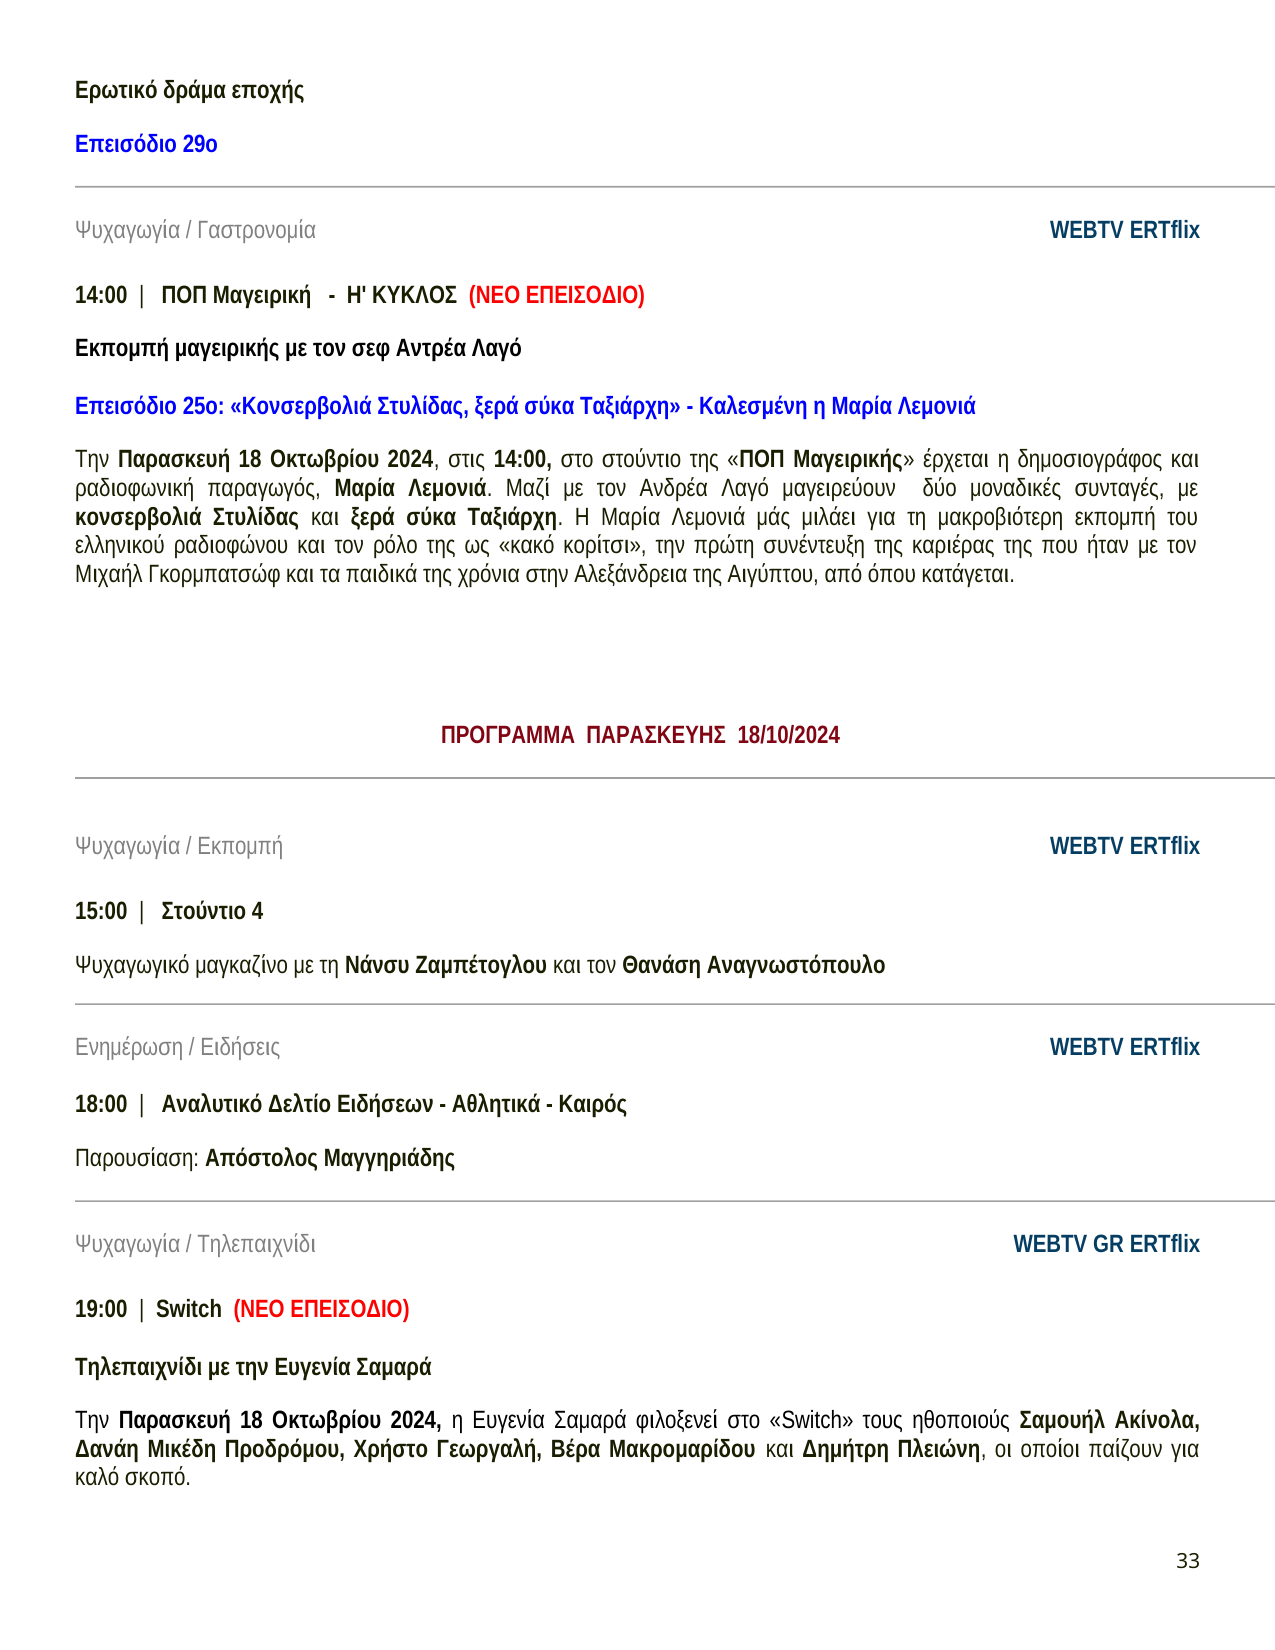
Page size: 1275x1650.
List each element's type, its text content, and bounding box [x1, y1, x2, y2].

text Την Παρασκευή 18 Οκτωβρίου 2024, η Ευγενία Σαμαρά φιλοξενεί στο «Switch» τους ηθοποιούς Σαμουήλ Ακίνολα, Δανάη Μικέδη Προδρόμου, Χρήστο Γεωργαλή, Βέρα Μακρομαρίδου και Δημήτρη Πλειώνη, οι οποίοι παίζουν για καλό σκοπό. [75, 1405, 1200, 1491]
text 15:00 | Στούντιο 4 [75, 859, 1200, 925]
text Εκπομπή μαγειρικής με τον σεφ Αντρέα Λαγό [75, 333, 1200, 362]
text Eπεισόδιο 29ο [75, 129, 1200, 157]
text Ερωτικό δράμα εποχής [75, 75, 1200, 104]
table_header WEBTV GR ERTflix [638, 1229, 1200, 1258]
table_header Ψυχαγωγία / Εκπομπή [75, 831, 637, 859]
table_header Ενημέρωση / Ειδήσεις [75, 1032, 637, 1061]
text 18:00 | Αναλυτικό Δελτίο Ειδήσεων - Αθλητικά - Καιρός [75, 1061, 1200, 1118]
table_header WEBTV ERTflix [638, 215, 1200, 243]
table_header WEBTV ERTflix [638, 1032, 1200, 1061]
text 14:00 | ΠΟΠ Μαγειρική - Η' ΚΥΚΛΟΣ (ΝΕΟ ΕΠΕΙΣΟΔΙΟ) [75, 243, 1200, 308]
text 19:00 | Switch (ΝΕΟ ΕΠΕΙΣΟΔΙΟ) Τηλεπαιχνίδι με την Ευγενία Σαμαρά [75, 1258, 1200, 1380]
table_header Ψυχαγωγία / Τηλεπαιχνίδι [75, 1229, 637, 1258]
table_header WEBTV ERTflix [638, 831, 1200, 859]
text ΠΡΟΓΡΑΜΜΑ ΠΑΡΑΣΚΕΥΗΣ 18/10/2024 [75, 720, 1200, 748]
text Eπεισόδιο 25ο: «Κονσερβολιά Στυλίδας, ξερά σύκα Ταξιάρχη» - Καλεσμένη η Μαρία Λεμονιά [75, 362, 1200, 419]
table_header Ψυχαγωγία / Γαστρονομία [75, 215, 637, 243]
text Την Παρασκευή 18 Οκτωβρίου 2024, στις 14:00, στο στούντιο της «ΠΟΠ Μαγειρικής» έρχεται η δημοσιογράφος και ραδιοφωνική παραγωγός, Μαρία Λεμονιά. Μαζί με τον Ανδρέα Λαγό μαγειρεύουν δύο μοναδικές συνταγές, με κονσερβολιά Στυλίδας και ξερά σύκα Ταξιάρχη. Η Μαρία Λεμονιά μάς μιλάει για τη μακροβιότερη εκπομπή του ελληνικού ραδιοφώνου και τον ρόλο της ως «κακό κορίτσι», την πρώτη συνέντευξη της καριέρας της που ήταν με τον Μιχαήλ Γκορμπατσώφ και τα παιδικά της χρόνια στην Αλεξάνδρεια της Αιγύπτου, από όπου κατάγεται. [75, 444, 1200, 588]
text Παρουσίαση: Απόστολος Μαγγηριάδης [75, 1143, 1200, 1172]
text Ψυχαγωγικό μαγκαζίνο με τη Νάνσυ Ζαμπέτογλου και τον Θανάση Αναγνωστόπουλο [75, 950, 1200, 978]
